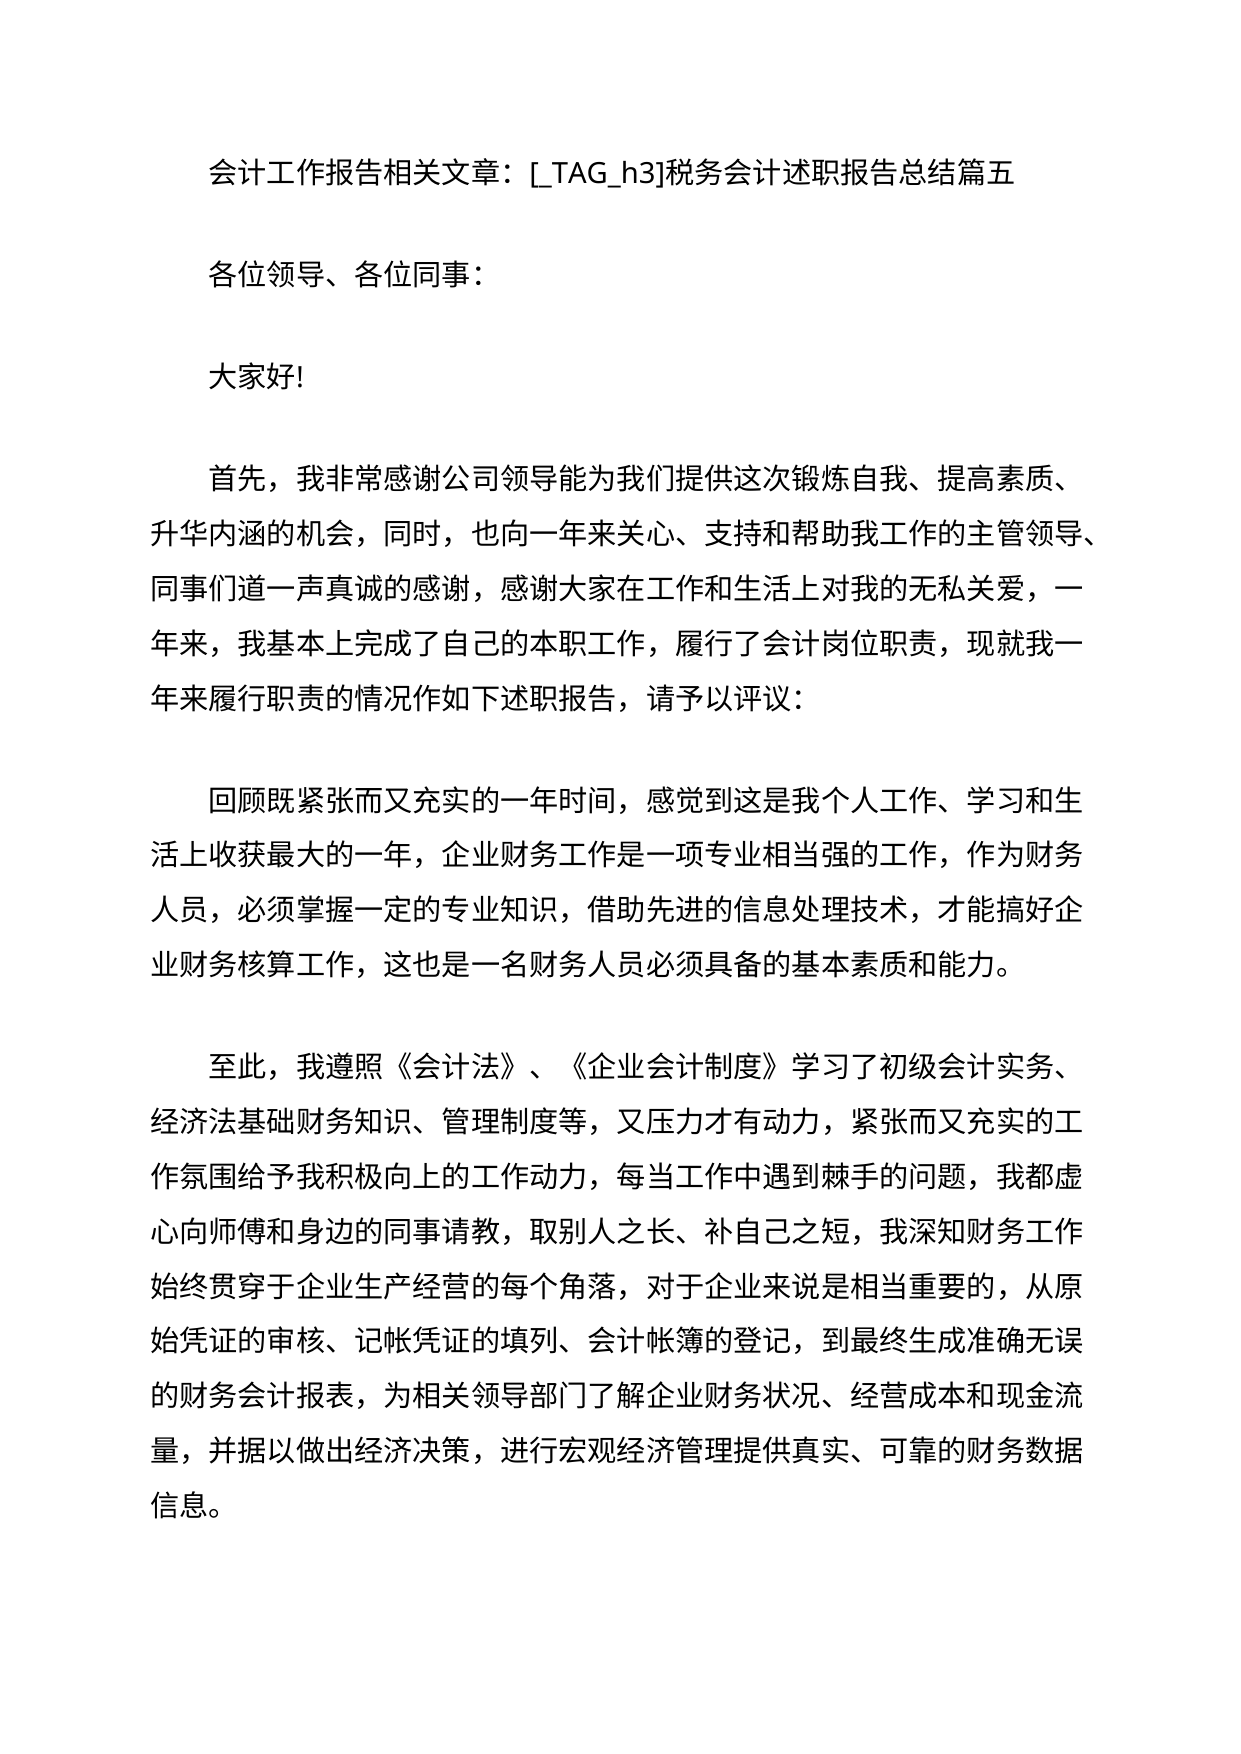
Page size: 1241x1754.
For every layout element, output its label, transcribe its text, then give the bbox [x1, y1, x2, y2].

text 会计工作报告相关文章：[_TAG_h3]税务会计述职报告总结篇五 [150, 150, 1090, 192]
text 大家好! [150, 354, 1090, 396]
text 至此，我遵照《会计法》、《企业会计制度》学习了初级会计实务、经济法基础财务知识、管理制度等，又压力才有动力，紧张而又充实的工作氛围给予我积极向上的工作动力，每当工作中遇到棘手的问题，我都虚心向师傅和身边的同事请教，取别人之长、补自己之短，我深知财务工作始终贯穿于企业生产经营的每个角落，对于企业来说是相当重要的，从原始凭证的审核、记帐凭证的填列、会计帐簿的登记，到最终生成准确无误的财务会计报表，为相关领导部门了解企业财务状况、经营成本和现金流量，并据以做出经济决策，进行宏观经济管理提供真实、可靠的财务数据信息。 [150, 1043, 1090, 1525]
text 首先，我非常感谢公司领导能为我们提供这次锻炼自我、提高素质、升华内涵的机会，同时，也向一年来关心、支持和帮助我工作的主管领导、同事们道一声真诚的感谢，感谢大家在工作和生活上对我的无私关爱，一年来，我基本上完成了自己的本职工作，履行了会计岗位职责，现就我一年来履行职责的情况作如下述职报告，请予以评议： [150, 456, 1090, 718]
text 回顾既紧张而又充实的一年时间，感觉到这是我个人工作、学习和生活上收获最大的一年，企业财务工作是一项专业相当强的工作，作为财务人员，必须掌握一定的专业知识，借助先进的信息处理技术，才能搞好企业财务核算工作，这也是一名财务人员必须具备的基本素质和能力。 [150, 777, 1090, 984]
text 各位领导、各位同事： [150, 252, 1090, 294]
